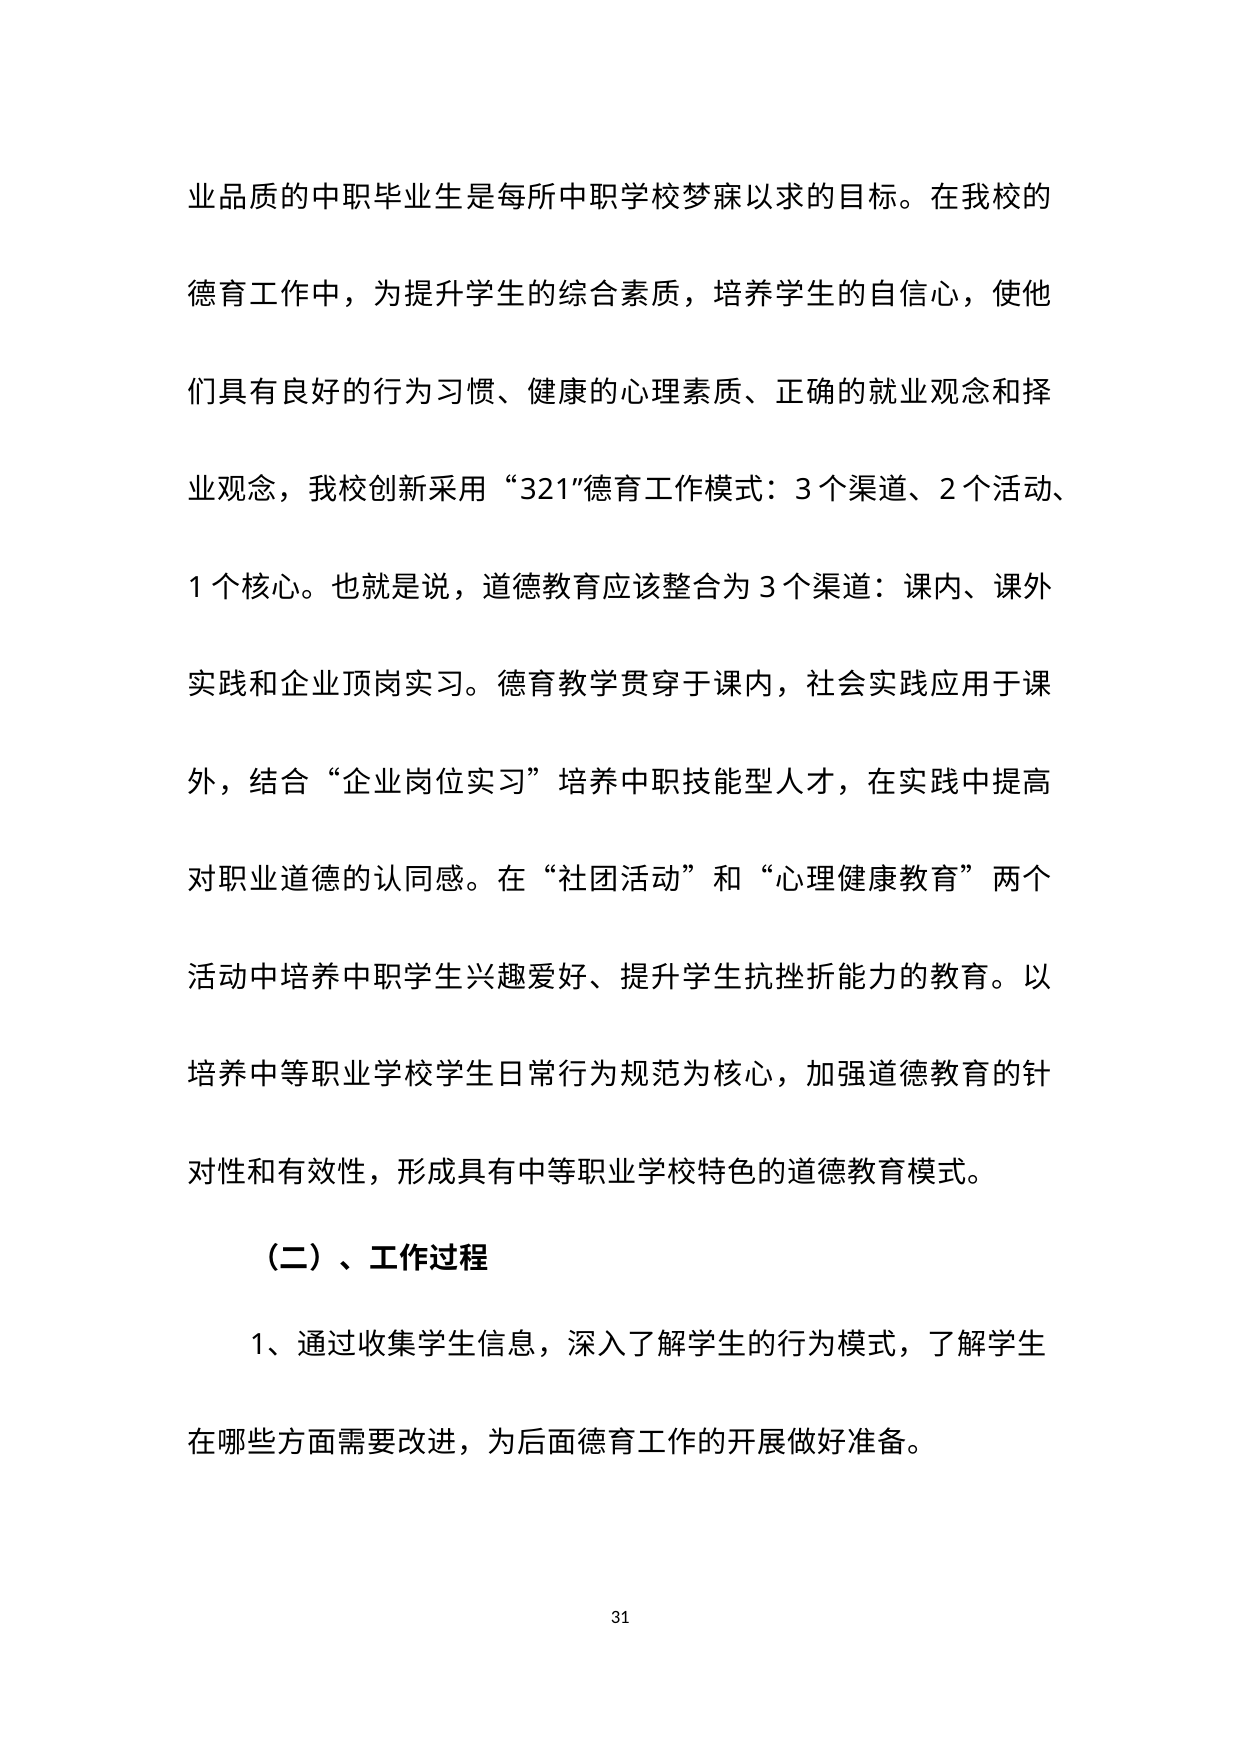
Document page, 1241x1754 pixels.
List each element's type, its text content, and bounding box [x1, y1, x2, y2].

text 1、通过收集学生信息，深入了解学生的行为模式，了解学生在哪些方面需要改进，为后面德育工作的开展做好准备。 [187, 1309, 1053, 1472]
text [187, 162, 1053, 1202]
text （二）、工作过程 [187, 1223, 1053, 1288]
